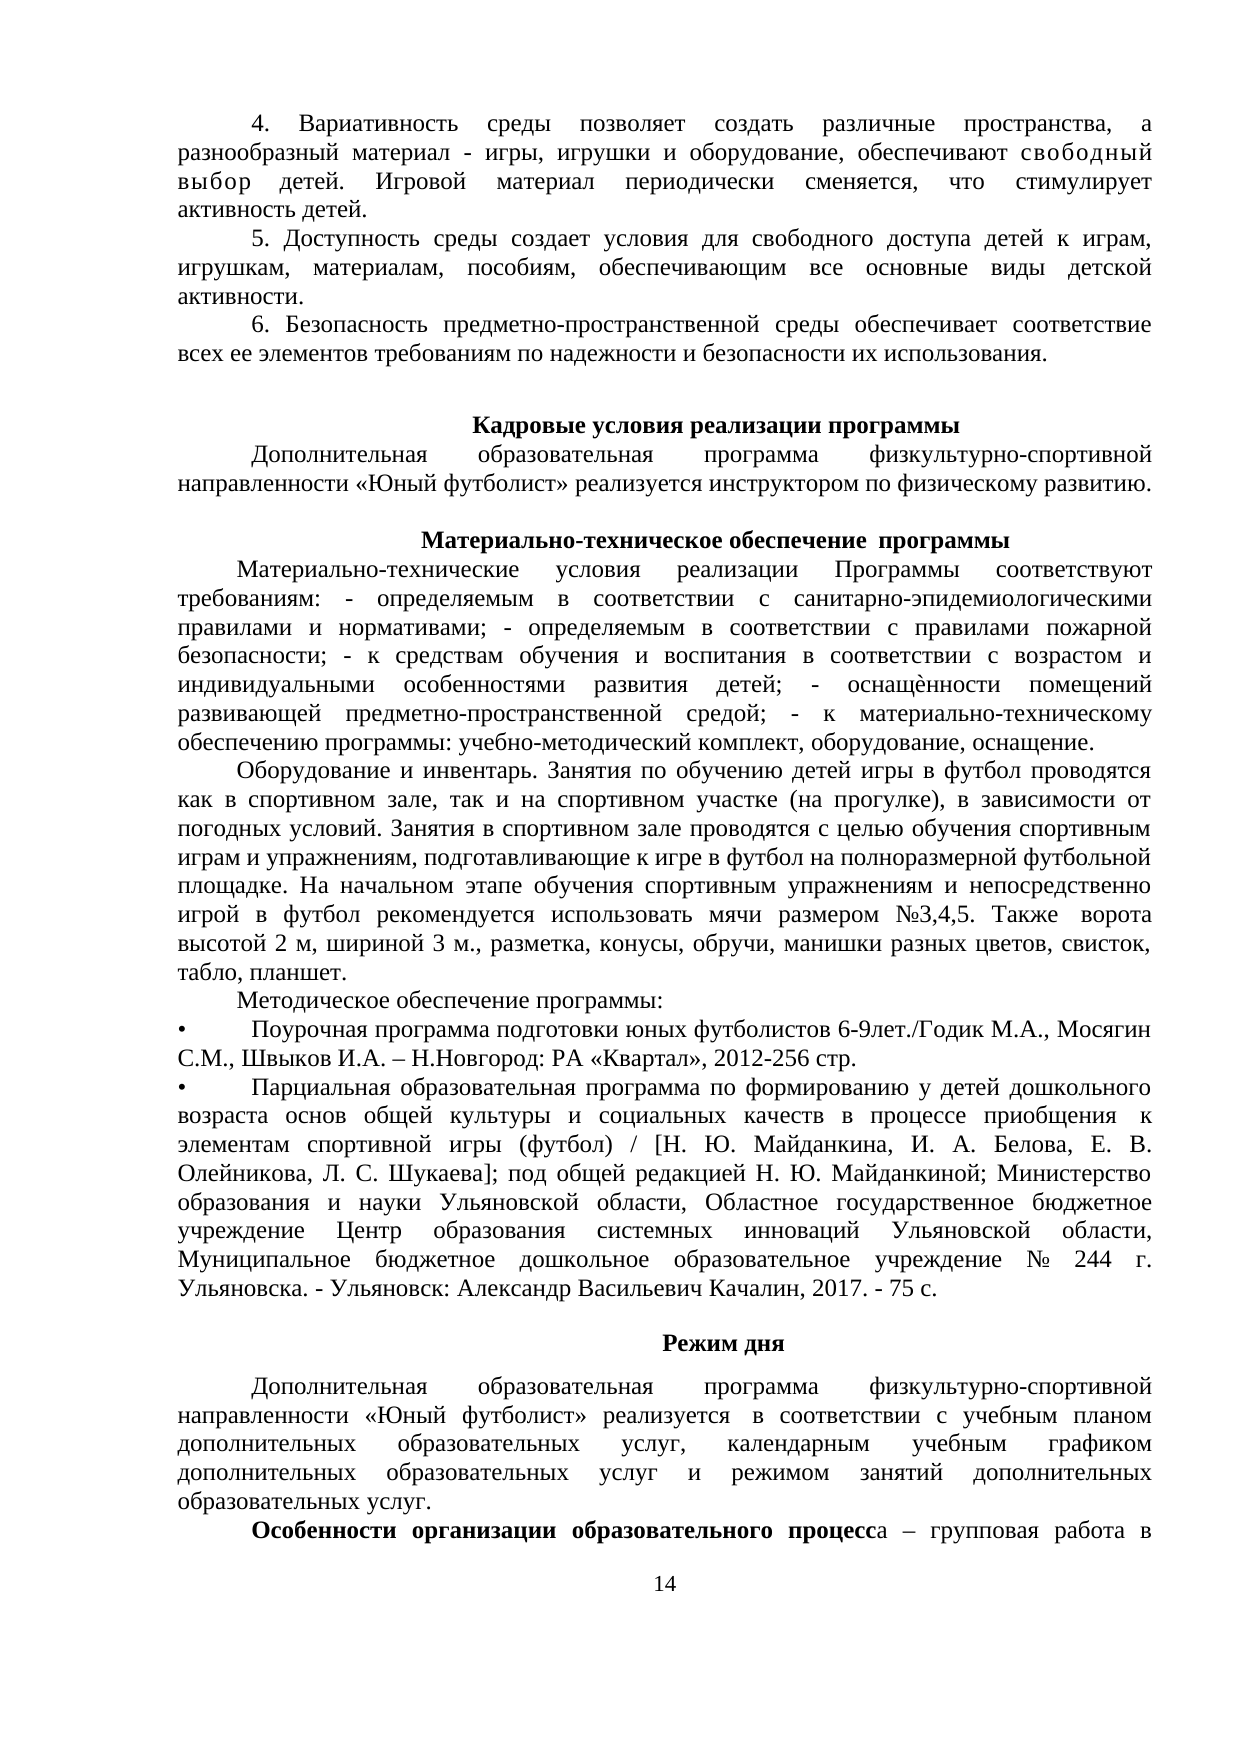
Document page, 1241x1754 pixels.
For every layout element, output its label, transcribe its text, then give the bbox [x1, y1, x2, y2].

list Кадровые условия реализации программы [428, 411, 1186, 439]
list Парциальная образовательная программа по формированию у детей дошкольного возраста основ общей культуры и социальных качеств в процессе приобщения к элементам спортивной игры (футбол) / [Н. Ю. Майданкина, И. А. Белова, Е. В. Олейникова, Л. С. Шукаева]; под общей редакцией Н. Ю. Майданкиной; Министерство образования и науки Ульяновской области, Областное государственное бюджетное учреждение Центр образования системных инноваций Ульяновской области, Муниципальное бюджетное дошкольное образовательное учреждение № 244 г. Ульяновска. - Ульяновск: Александр Васильевич Качалин, 2017. - 75 с. [177, 1072, 1152, 1302]
text Оборудование и инвентарь. Занятия по обучению детей игры в футбол проводятся как в спортивном зале, так и на спортивном участке (на прогулке), в зависимости от погодных условий. Занятия в спортивном зале проводятся с целью обучения спортивным играм и упражнениям, подготавливающие к игре в футбол на полноразмерной футбольной площадке. На начальном этапе обучения спортивным упражнениям и непосредственно игрой в футбол рекомендуется использовать мячи размером №3,4,5. Также ворота высотой 2 м, шириной 3 м., разметка, конусы, обручи, манишки разных цветов, свисток, табло, планшет. [177, 756, 1152, 986]
text Материально-технические условия реализации Программы соответствуют требованиям: - определяемым в соответствии с санитарно-эпидемиологическими правилами и нормативами; - определяемым в соответствии с правилами пожарной безопасности; - к средствам обучения и воспитания в соответствии с возрастом и индивидуальными особенностями развития детей; - оснащѐнности помещений развивающей предметно-пространственной средой; - к материально-техническому обеспечению программы: учебно-методический комплект, оборудование, оснащение. [177, 554, 1152, 756]
list Безопасность предметно-пространственной среды обеспечивает соответствие всех ее элементов требованиям по надежности и безопасности их использования. [177, 309, 1152, 367]
list Материально-техническое обеспечение программы [377, 526, 1186, 554]
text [177, 1515, 1152, 1543]
text Дополнительная образовательная программа физкультурно-спортивной направленности «Юный футболист» реализуется в соответствии с учебным планом дополнительных образовательных услуг, календарным учебным графиком дополнительных образовательных услуг и режимом занятий дополнительных образовательных услуг. [177, 1371, 1152, 1515]
list Доступность среды создает условия для свободного доступа детей к играм, игрушкам, материалам, пособиям, обеспечивающим все основные виды детской активности. [177, 223, 1152, 309]
text Дополнительная образовательная программа физкультурно-спортивной направленности «Юный футболист» реализуется инструктором по физическому развитию. [177, 439, 1152, 497]
text Методическое обеспечение программы: [236, 986, 1186, 1014]
list Вариативность среды позволяет создать различные пространства, а разнообразный материал - игры, игрушки и оборудование, обеспечивают свободный выбор детей. Игровой материал периодически сменяется, что стимулирует активность детей. [177, 108, 1152, 223]
list Режим дня [618, 1328, 1186, 1357]
list Поурочная программа подготовки юных футболистов 6-9лет./Годик М.А., Мосягин С.М., Швыков И.А. – Н.Новгород: РА «Квартал», 2012-256 стр. [177, 1014, 1152, 1072]
